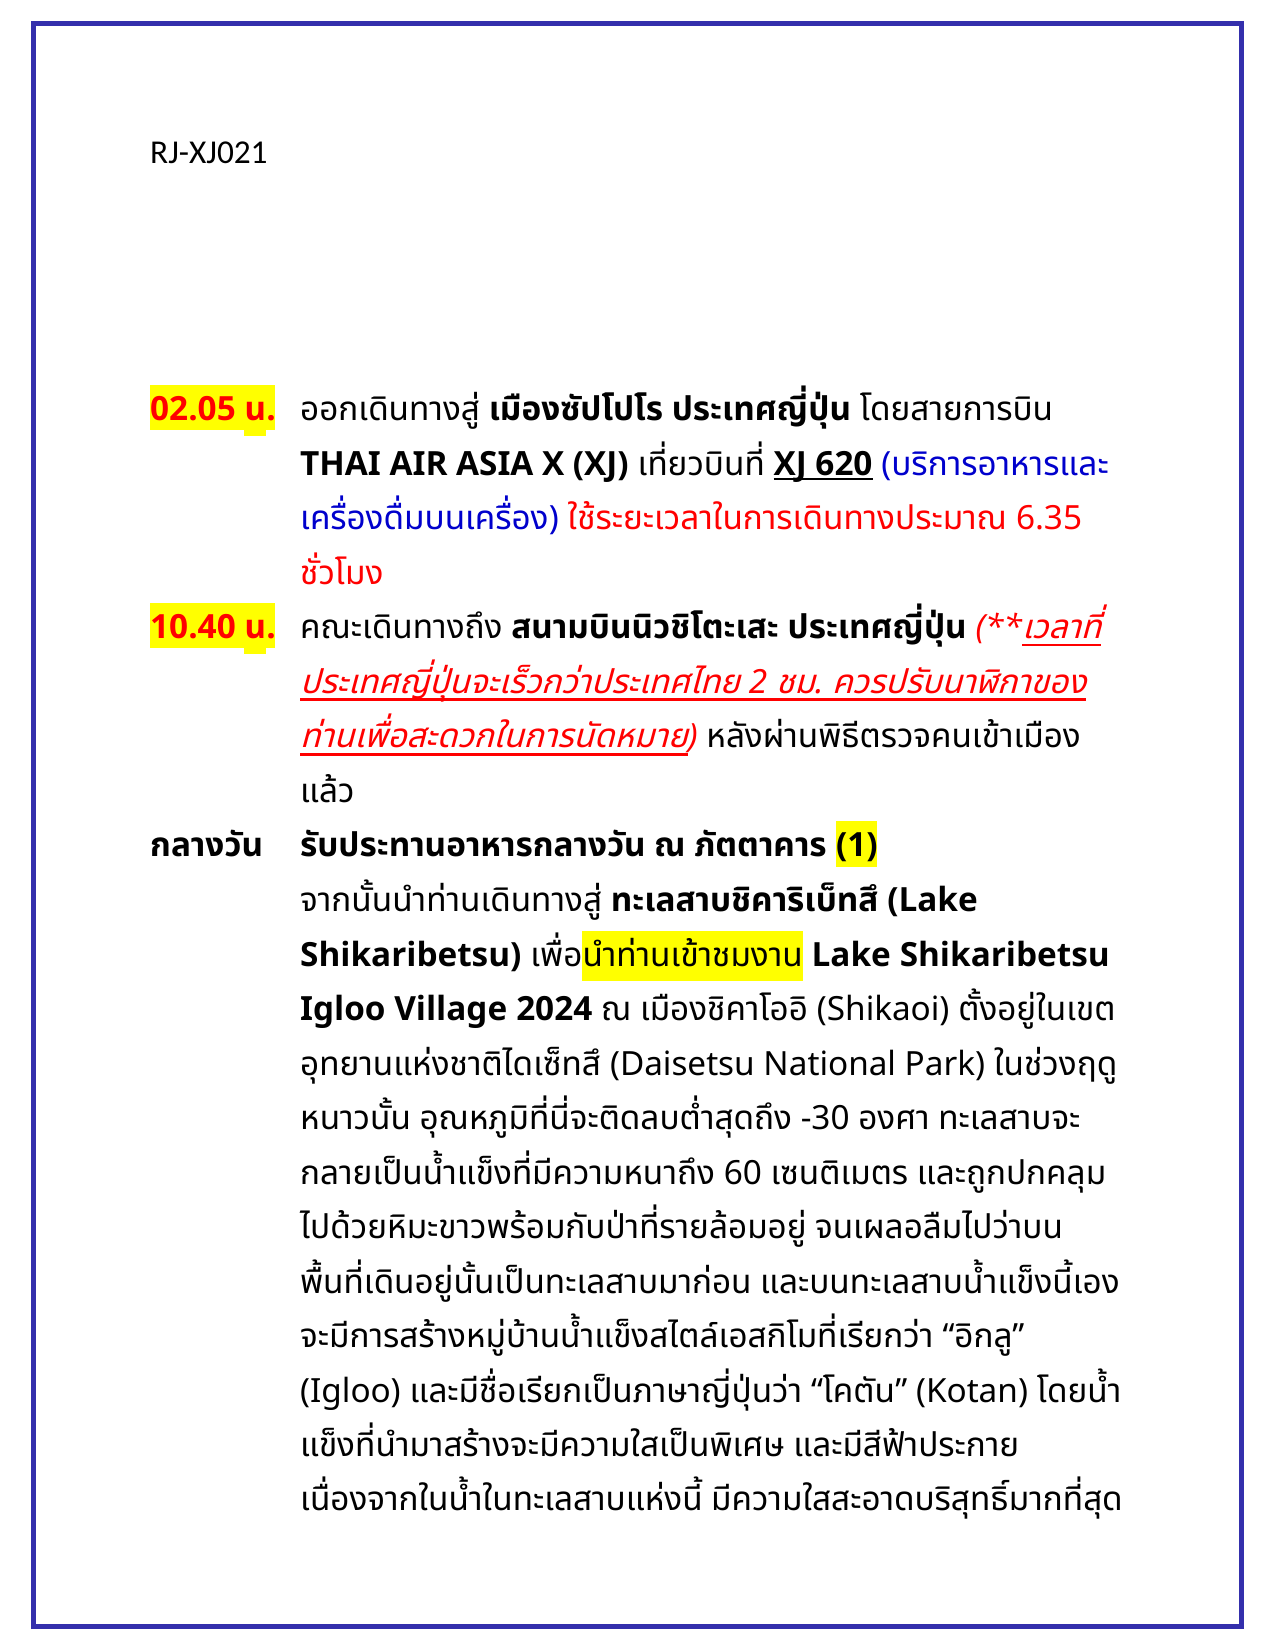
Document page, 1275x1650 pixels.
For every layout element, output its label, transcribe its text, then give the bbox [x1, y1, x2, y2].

text 02.05 น. ออกเดินทางสู่ เมืองซัปโปโร ประเทศญี่ปุ่น โดยสายการบิน THAI AIR ASIA X (XJ) เที่ยวบินที่ XJ 620 (บริการอาหารและเครื่องดื่มบนเครื่อง) ใช้ระยะเวลาในการเดินทางประมาณ 6.35 ชั่วโมง [150, 385, 1125, 599]
text กลางวัน รับประทานอาหารกลางวัน ณ ภัตตาคาร (1) [150, 821, 1125, 872]
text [300, 876, 1125, 1526]
text 10.40 น. คณะเดินทางถึง สนามบินนิวชิโตะเสะ ประเทศญี่ปุ่น (**เวลาที่ประเทศญี่ปุ่นจะเร็วกว่าประเทศไทย 2 ชม. ควรปรับนาฬิกาของท่านเพื่อสะดวกในการนัดหมาย) หลังผ่านพิธีตรวจคนเข้าเมืองแล้ว [150, 603, 1125, 817]
